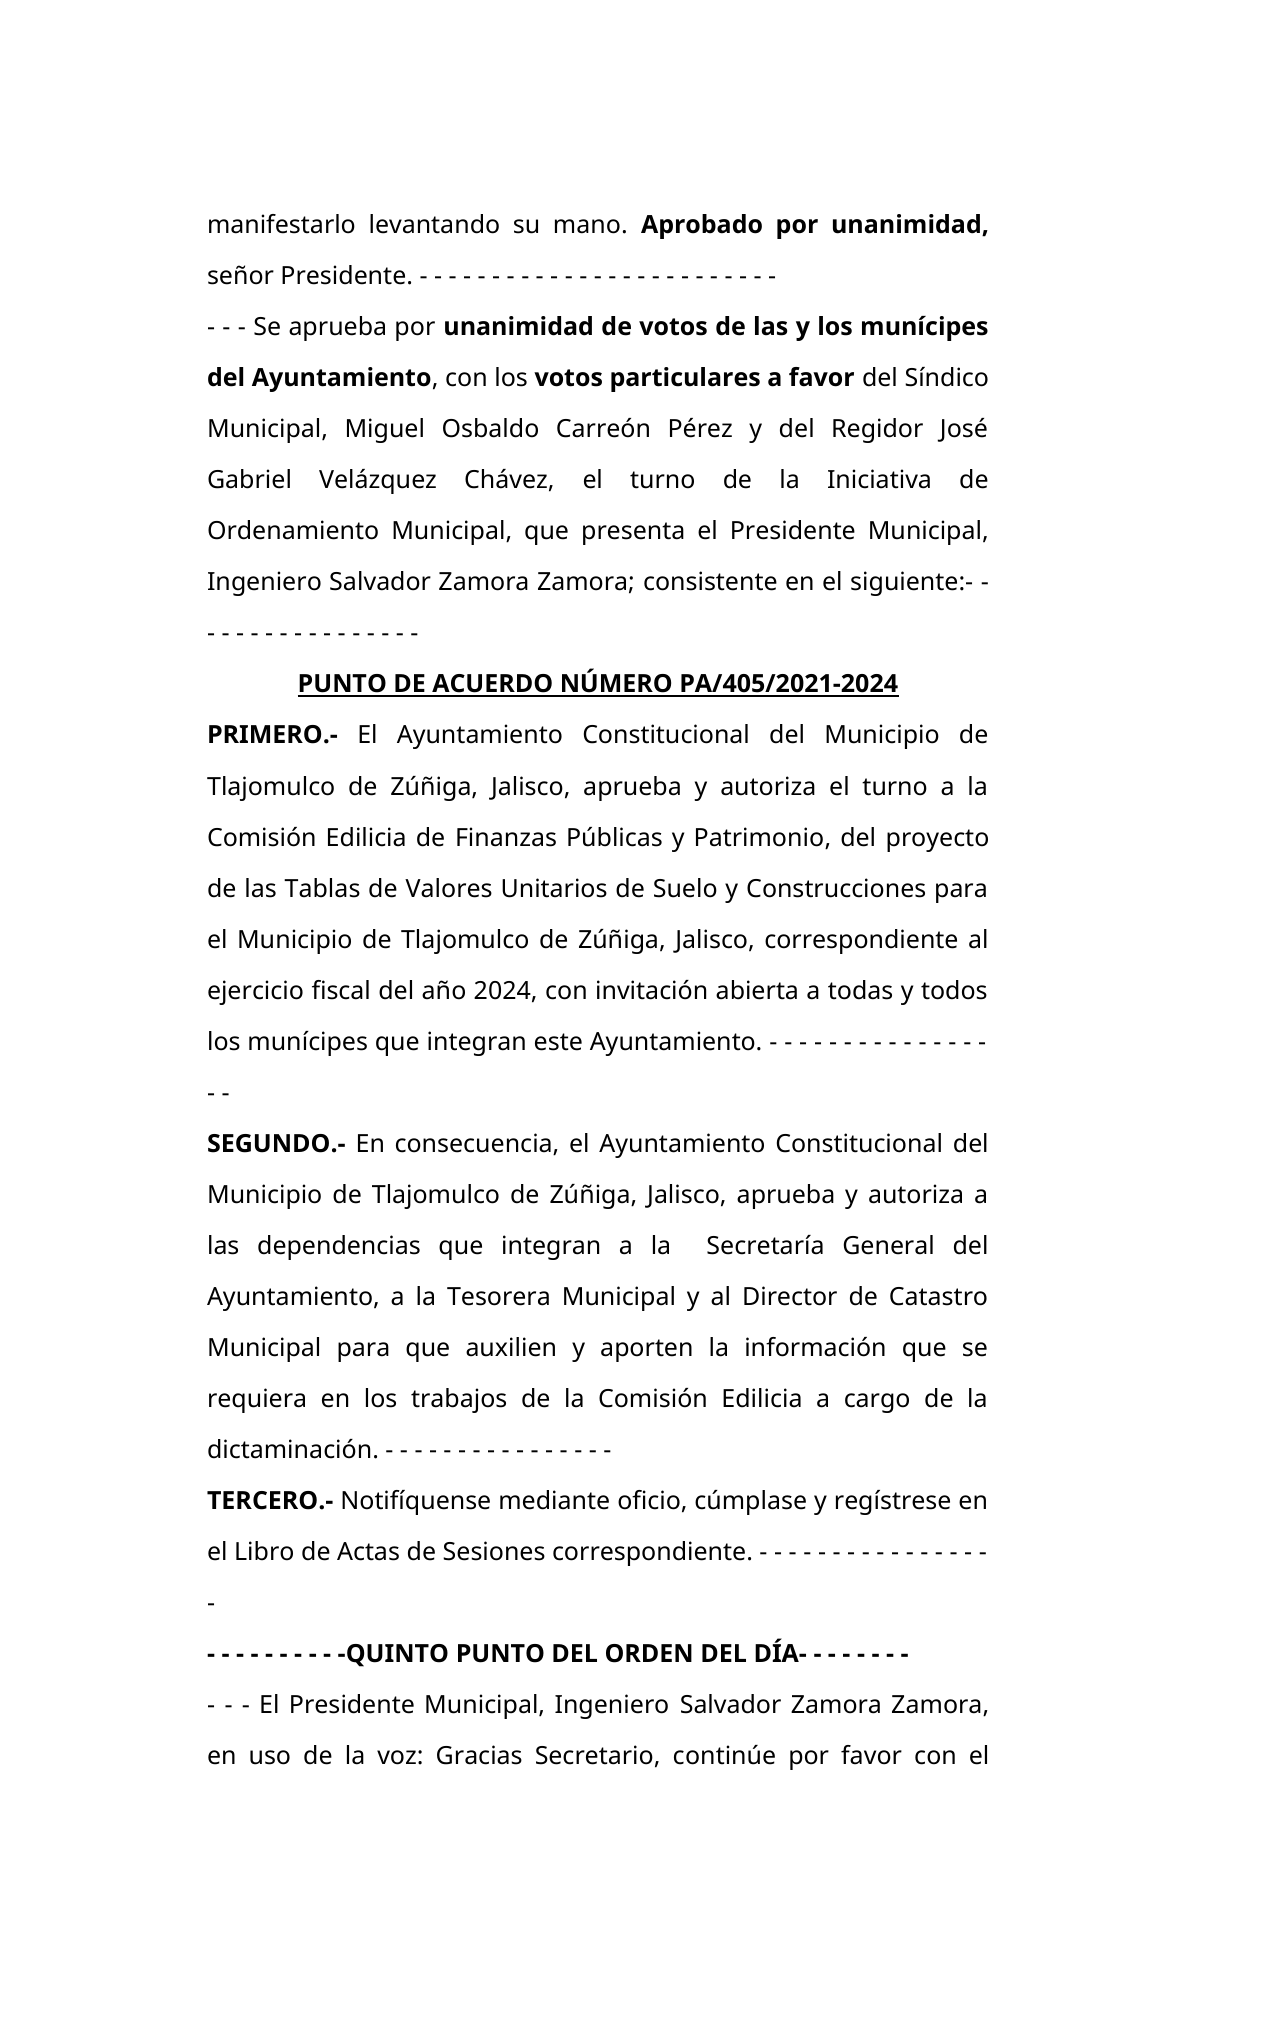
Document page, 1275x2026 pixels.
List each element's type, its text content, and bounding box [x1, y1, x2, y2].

text SEGUNDO.- En consecuencia, el Ayuntamiento Constitucional del Municipio de Tlajomulco de Zúñiga, Jalisco, aprueba y autoriza a las dependencias que integran a la Secretaría General del Ayuntamiento, a la Tesorera Municipal y al Director de Catastro Municipal para que auxilien y aporten la información que se requiera en los trabajos de la Comisión Edilicia a cargo de la dictaminación. - - - - - - - - - - - - - - - - [207, 1126, 989, 1466]
text - - - - - - - - - -QUINTO PUNTO DEL ORDEN DEL DÍA- - - - - - - - [207, 1636, 989, 1670]
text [207, 1687, 989, 1772]
text - - - Se aprueba por unanimidad de votos de las y los munícipes del Ayuntamiento, con los votos particulares a favor del Síndico Municipal, Miguel Osbaldo Carreón Pérez y del Regidor José Gabriel Velázquez Chávez, el turno de la Iniciativa de Ordenamiento Municipal, que presenta el Presidente Municipal, Ingeniero Salvador Zamora Zamora; consistente en el siguiente:- - - - - - - - - - - - - - - - - [207, 309, 989, 649]
text PRIMERO.- El Ayuntamiento Constitucional del Municipio de Tlajomulco de Zúñiga, Jalisco, aprueba y autoriza el turno a la Comisión Edilicia de Finanzas Públicas y Patrimonio, del proyecto de las Tablas de Valores Unitarios de Suelo y Construcciones para el Municipio de Tlajomulco de Zúñiga, Jalisco, correspondiente al ejercicio fiscal del año 2024, con invitación abierta a todas y todos los munícipes que integran este Ayuntamiento. - - - - - - - - - - - - - - - - - [207, 717, 989, 1108]
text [207, 207, 989, 292]
text PUNTO DE ACUERDO NÚMERO PA/405/2021-2024 [207, 666, 989, 700]
text TERCERO.- Notifíquense mediante oficio, cúmplase y regístrese en el Libro de Actas de Sesiones correspondiente. - - - - - - - - - - - - - - - - - [207, 1483, 989, 1619]
